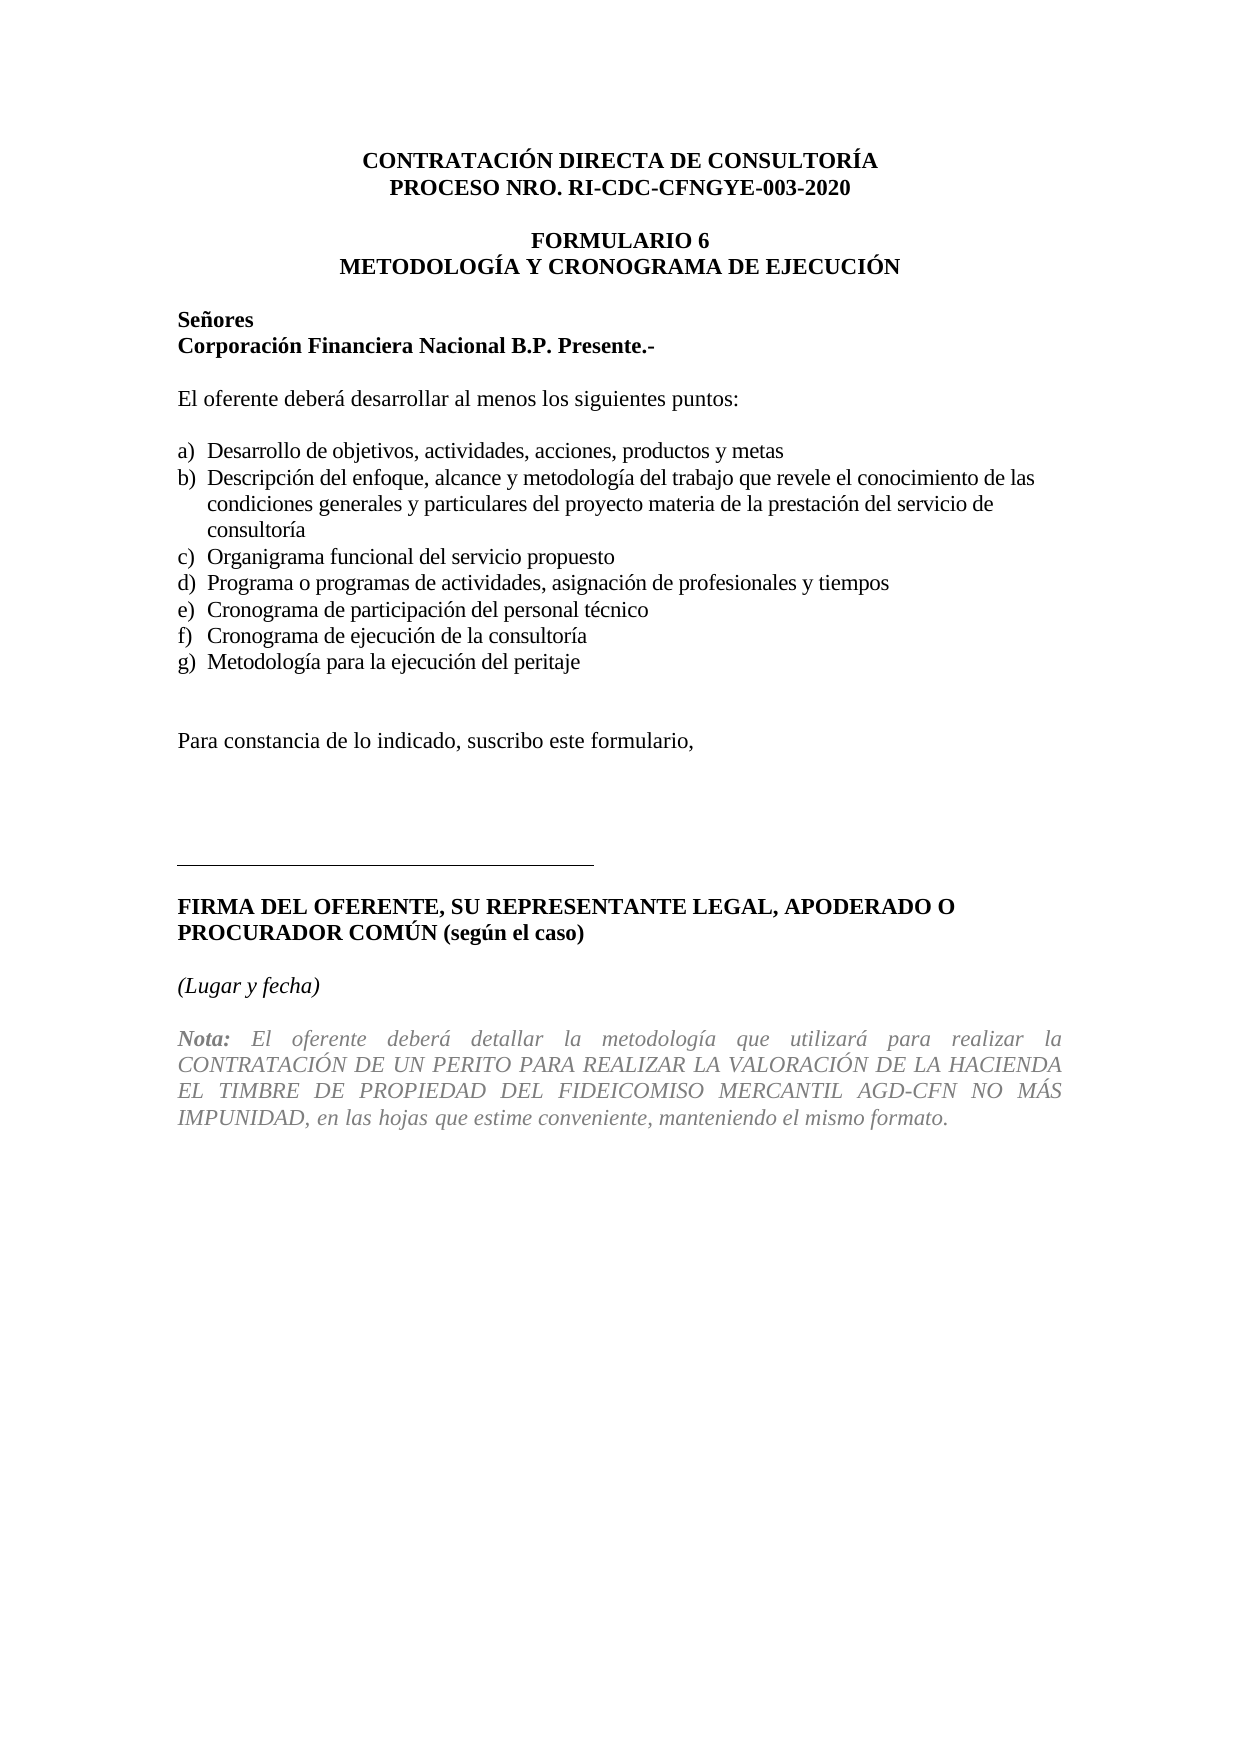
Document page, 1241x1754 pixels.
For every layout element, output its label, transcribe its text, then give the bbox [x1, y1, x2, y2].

subtitle FIRMA DEL OFERENTE, SU REPRESENTANTE LEGAL, APODERADO O [177, 893, 1063, 919]
list Desarrollo de objetivos, actividades, acciones, productos y metas [177, 437, 1063, 464]
text Nota: El oferente deberá detallar la metodología que utilizará para realizar la CONTRATACIÓN DE UN PERITO PARA REALIZAR LA VALORACIÓN DE LA HACIENDA EL TIMBRE DE PROPIEDAD DEL FIDEICOMISO MERCANTIL AGD-CFN NO MÁS IMPUNIDAD, en las hojas que estime conveniente, manteniendo el mismo formato. [177, 1024, 1063, 1130]
list Programa o programas de actividades, asignación de profesionales y tiempos [177, 569, 1063, 596]
subtitle PROCESO NRO. RI-CDC-CFNGYE-003-2020 [177, 174, 1063, 200]
text FORMULARIO 6 [177, 227, 1063, 253]
text El oferente deberá desarrollar al menos los siguientes puntos: [177, 385, 1063, 411]
list Cronograma de participación del personal técnico [177, 596, 1063, 622]
list Descripción del enfoque, alcance y metodología del trabajo que revele el conocimiento de las condiciones generales y particulares del proyecto materia de la prestación del servicio de consultoría [177, 464, 1063, 543]
text PROCURADOR COMÚN (según el caso) [177, 919, 1063, 946]
list Cronograma de ejecución de la consultoría [177, 622, 1063, 648]
text METODOLOGÍA Y CRONOGRAMA DE EJECUCIÓN [177, 253, 1063, 279]
text Señores [177, 306, 1063, 332]
list Metodología para la ejecución del peritaje [177, 648, 1063, 675]
text Para constancia de lo indicado, suscribo este formulario, [177, 727, 1063, 754]
text (Lugar y fecha) [177, 972, 1063, 998]
list Organigrama funcional del servicio propuesto [177, 543, 1063, 569]
subtitle CONTRATACIÓN DIRECTA DE CONSULTORÍA [177, 148, 1063, 174]
text Corporación Financiera Nacional B.P. Presente.- [177, 332, 1063, 358]
